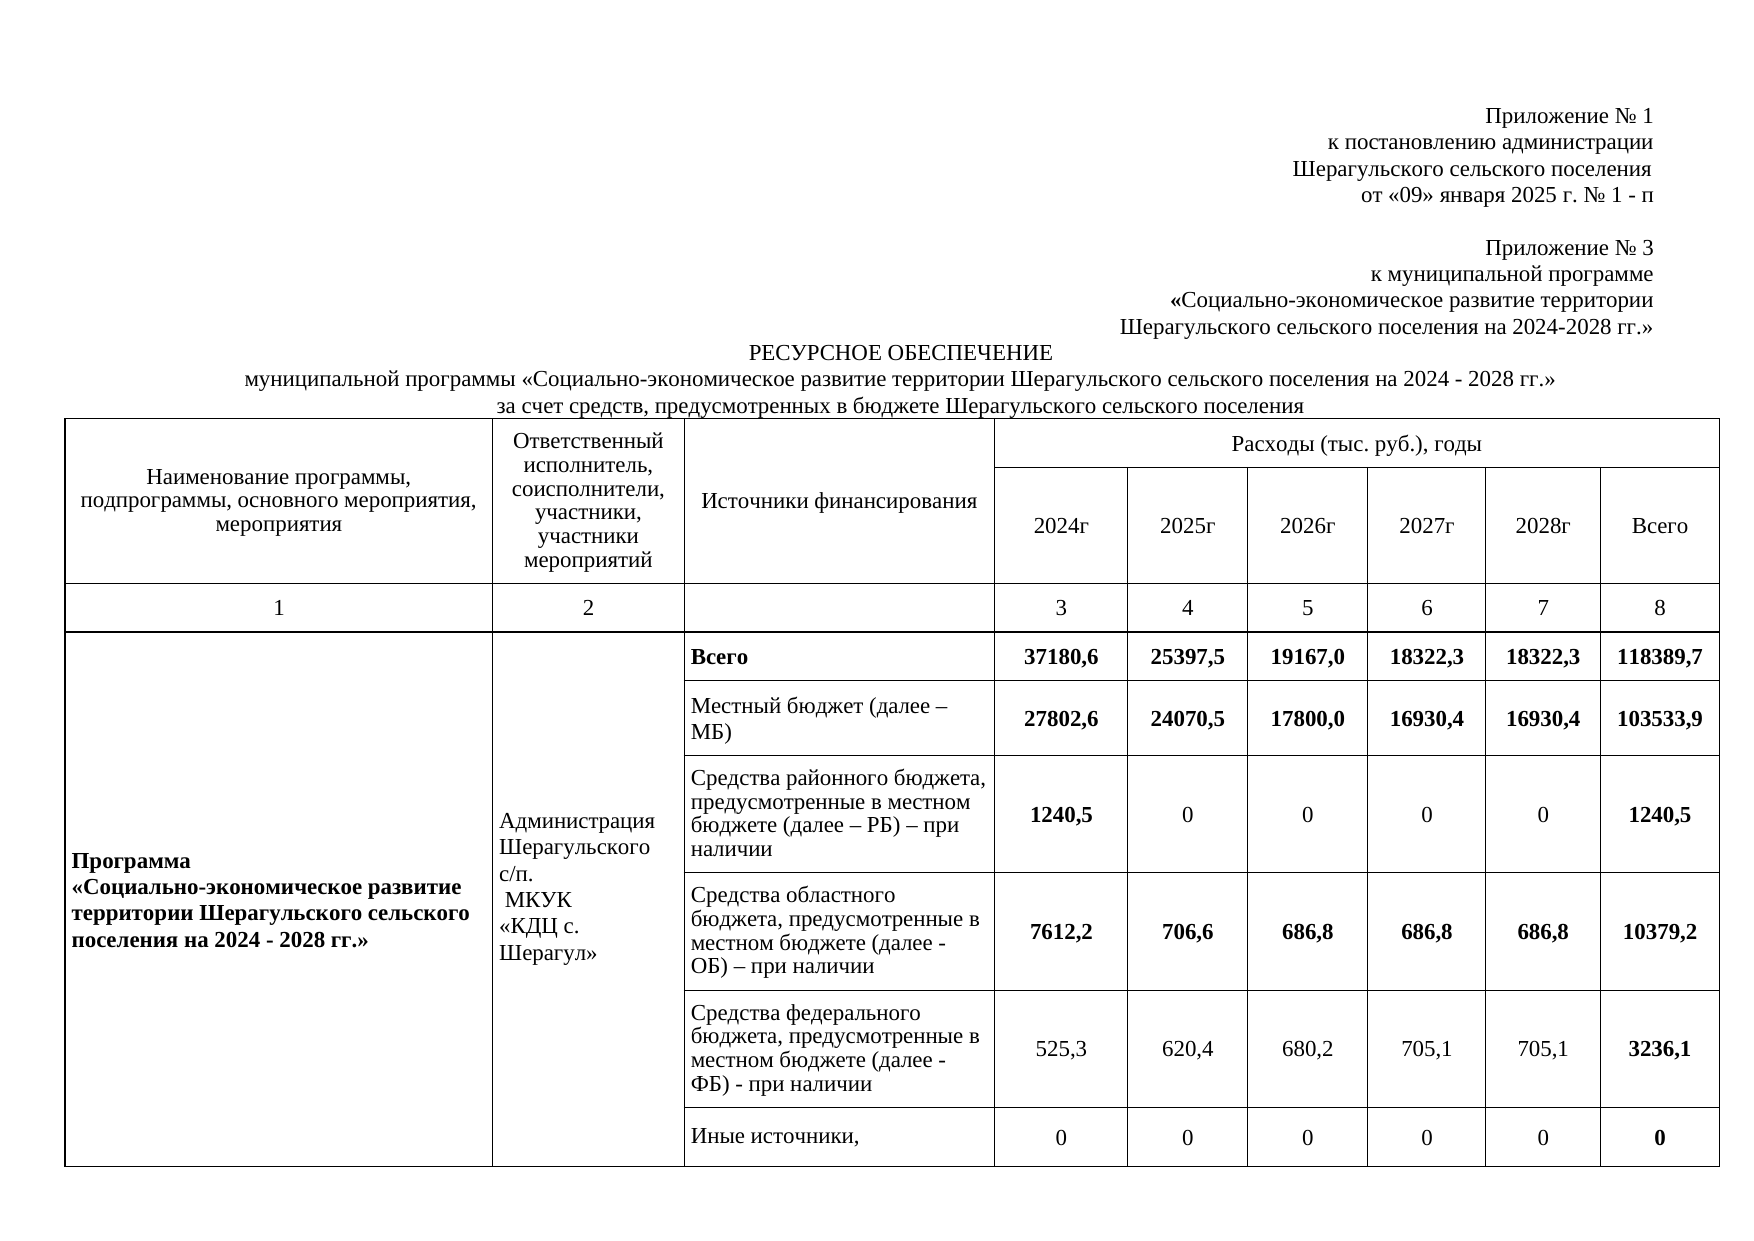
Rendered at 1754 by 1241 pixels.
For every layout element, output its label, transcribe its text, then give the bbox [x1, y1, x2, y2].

table_cell 706,6 [1128, 873, 1247, 989]
table_cell 27802,6 [995, 681, 1127, 755]
table_cell 7 [1486, 584, 1600, 631]
table_cell 0 [1128, 756, 1247, 872]
table_cell [685, 584, 994, 631]
table_cell 4 [1128, 584, 1247, 631]
table_cell 3236,1 [1601, 991, 1719, 1107]
text РЕСУРСНОЕ ОБЕСПЕЧЕНИЕ [74, 339, 1654, 365]
table_cell 16930,4 [1486, 681, 1600, 755]
table_cell 2027г [1368, 468, 1485, 583]
table_cell 103533,9 [1601, 681, 1719, 755]
table_cell Местный бюджет (далее – МБ) [685, 681, 994, 755]
table_cell 18322,3 [1368, 633, 1485, 680]
table_cell 24070,5 [1128, 681, 1247, 755]
text к муниципальной программе [74, 260, 1654, 286]
text Приложение № 3 [74, 234, 1654, 260]
table_cell 705,1 [1486, 991, 1600, 1107]
table_cell 2024г [995, 468, 1127, 583]
table_cell 2 [493, 584, 684, 631]
table_cell 7612,2 [995, 873, 1127, 989]
table_cell 10379,2 [1601, 873, 1719, 989]
table_cell 705,1 [1368, 991, 1485, 1107]
table_cell 2026г [1248, 468, 1367, 583]
table_header Ответственный исполнитель, соисполнители, участники, участники мероприятий [493, 419, 684, 583]
table_cell 0 [1368, 756, 1485, 872]
table_cell 8 [1601, 584, 1719, 631]
text Приложение № 1 [74, 102, 1654, 128]
table_cell Средства районного бюджета, предусмотренные в местном бюджете (далее – РБ) – при наличии [685, 756, 994, 872]
table_cell 6 [1368, 584, 1485, 631]
table_cell 0 [1601, 1108, 1719, 1166]
table_cell 0 [1368, 1108, 1485, 1166]
table_cell 0 [1128, 1108, 1247, 1166]
table_cell 3 [995, 584, 1127, 631]
table_cell 2025г [1128, 468, 1247, 583]
table_cell 1240,5 [1601, 756, 1719, 872]
table_cell 0 [995, 1108, 1127, 1166]
table_cell 0 [1486, 1108, 1600, 1166]
table_header Расходы (тыс. руб.), годы [995, 419, 1719, 467]
text за счет средств, предусмотренных в бюджете Шерагульского сельского поселения [74, 392, 1654, 418]
table_cell Всего [1601, 468, 1719, 583]
table_cell 25397,5 [1128, 633, 1247, 680]
table_cell 620,4 [1128, 991, 1247, 1107]
table_cell 17800,0 [1248, 681, 1367, 755]
text «Социально-экономическое развитие территории [74, 286, 1654, 313]
table_cell Средства областного бюджета, предусмотренные в местном бюджете (далее - ОБ) – при наличии [685, 873, 994, 989]
table_cell 37180,6 [995, 633, 1127, 680]
table_cell 19167,0 [1248, 633, 1367, 680]
table_cell Администрация Шерагульского с/п. МКУК «КДЦ с. Шерагул» [493, 633, 684, 1166]
table_cell 0 [1248, 1108, 1367, 1166]
table_header Источники финансирования [685, 419, 994, 583]
table_header Наименование программы, подпрограммы, основного мероприятия, мероприятия [66, 419, 492, 583]
table_cell 18322,3 [1486, 633, 1600, 680]
table_cell Программа «Социально-экономическое развитие территории Шерагульского сельского поселения на 2024 - 2028 гг.» [66, 633, 492, 1166]
table_cell 16930,4 [1368, 681, 1485, 755]
table_cell 5 [1248, 584, 1367, 631]
table_cell 686,8 [1368, 873, 1485, 989]
table_cell 686,8 [1248, 873, 1367, 989]
table_cell Всего [685, 633, 994, 680]
table_cell 686,8 [1486, 873, 1600, 989]
table_cell Средства федерального бюджета, предусмотренные в местном бюджете (далее - ФБ) - при наличии [685, 991, 994, 1107]
table_cell 2028г [1486, 468, 1600, 583]
text от «09» января 2025 г. № 1 - п [74, 181, 1654, 207]
table_cell 1240,5 [995, 756, 1127, 872]
table_cell 0 [1248, 756, 1367, 872]
text муниципальной программы «Социально-экономическое развитие территории Шерагульского сельского поселения на 2024 - 2028 гг.» [74, 365, 1654, 392]
table_cell 1 [66, 584, 492, 631]
table_cell 525,3 [995, 991, 1127, 1107]
text к постановлению администрации [74, 128, 1654, 154]
text Шерагульского сельского поселения на 2024-2028 гг.» [74, 313, 1654, 339]
table_cell 680,2 [1248, 991, 1367, 1107]
text Шерагульского сельского поселения [74, 154, 1654, 181]
table_cell 0 [1486, 756, 1600, 872]
table_cell 118389,7 [1601, 633, 1719, 680]
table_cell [685, 1108, 994, 1166]
